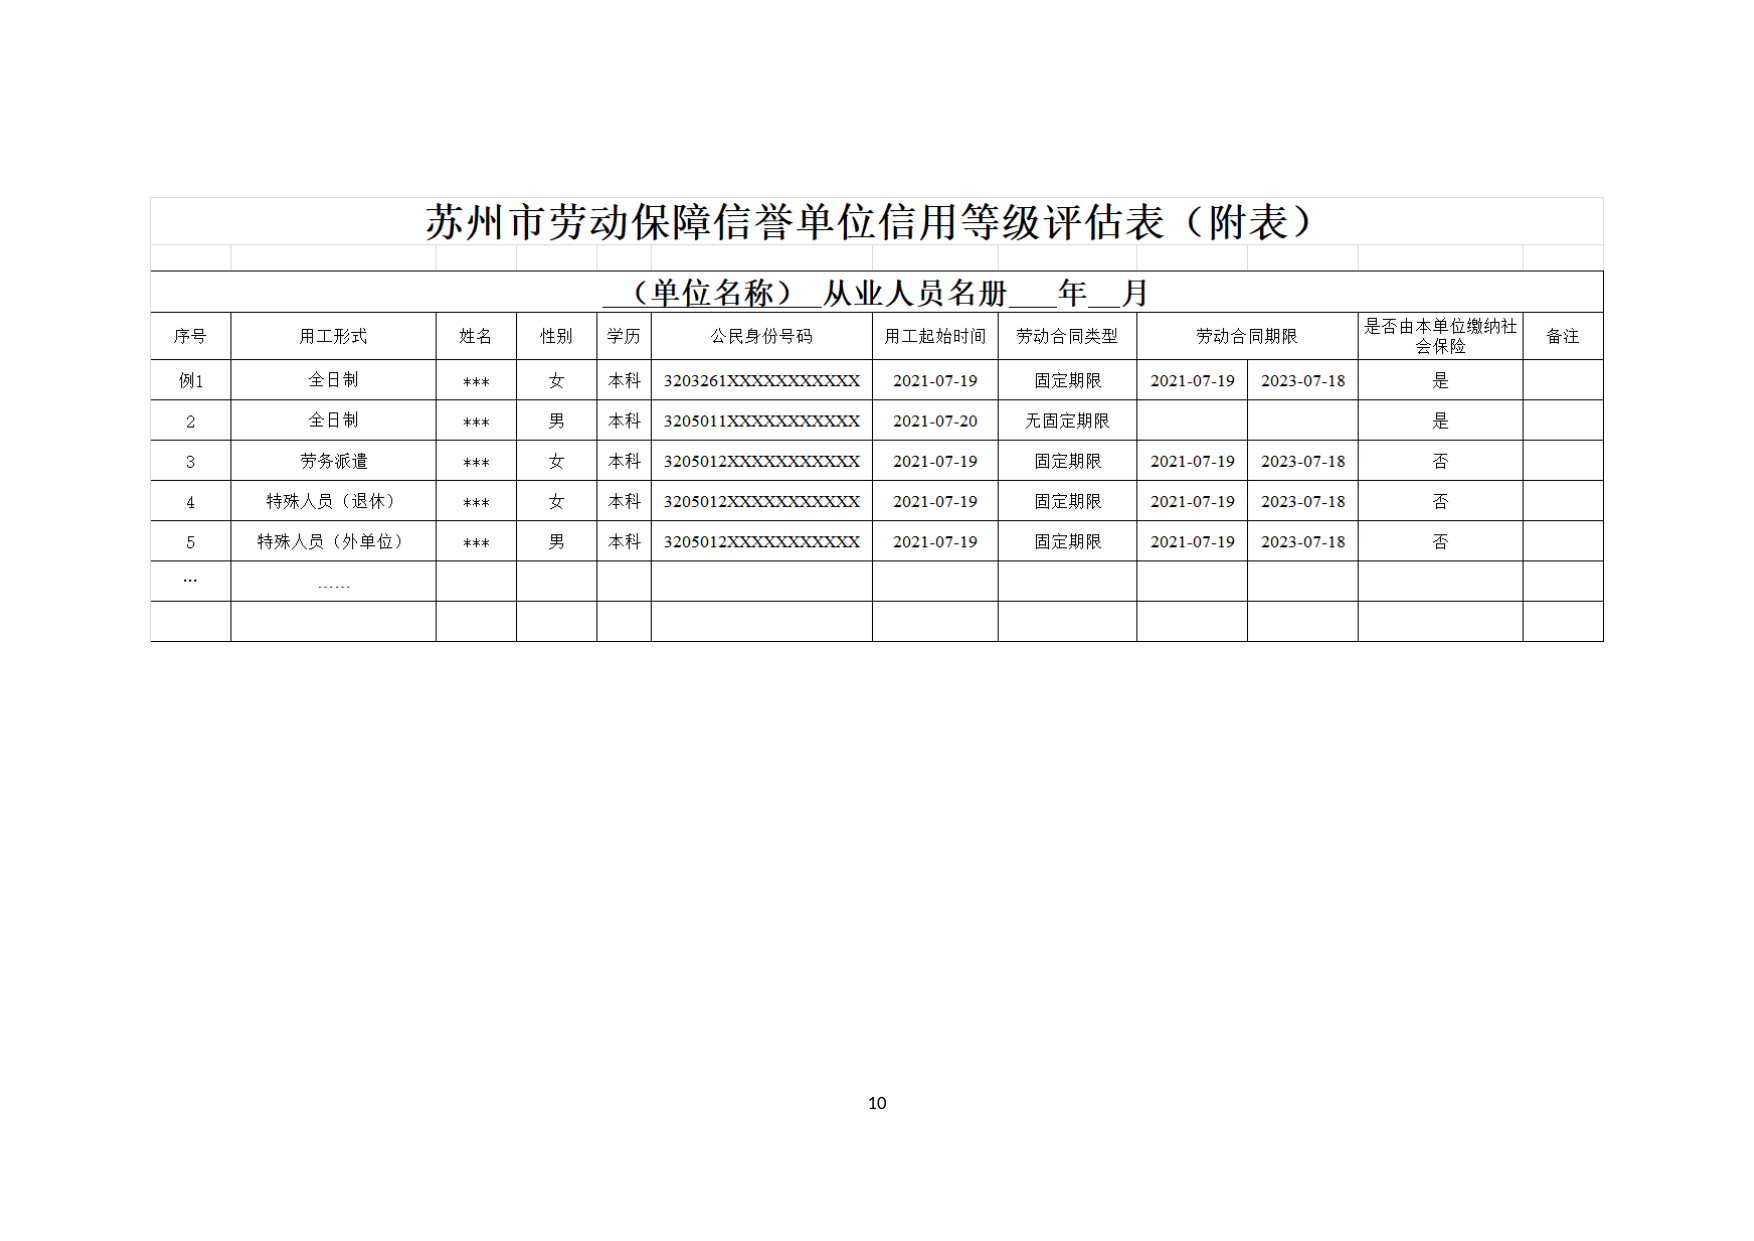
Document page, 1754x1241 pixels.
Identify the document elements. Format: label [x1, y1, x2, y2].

picture [150, 197, 1604, 642]
